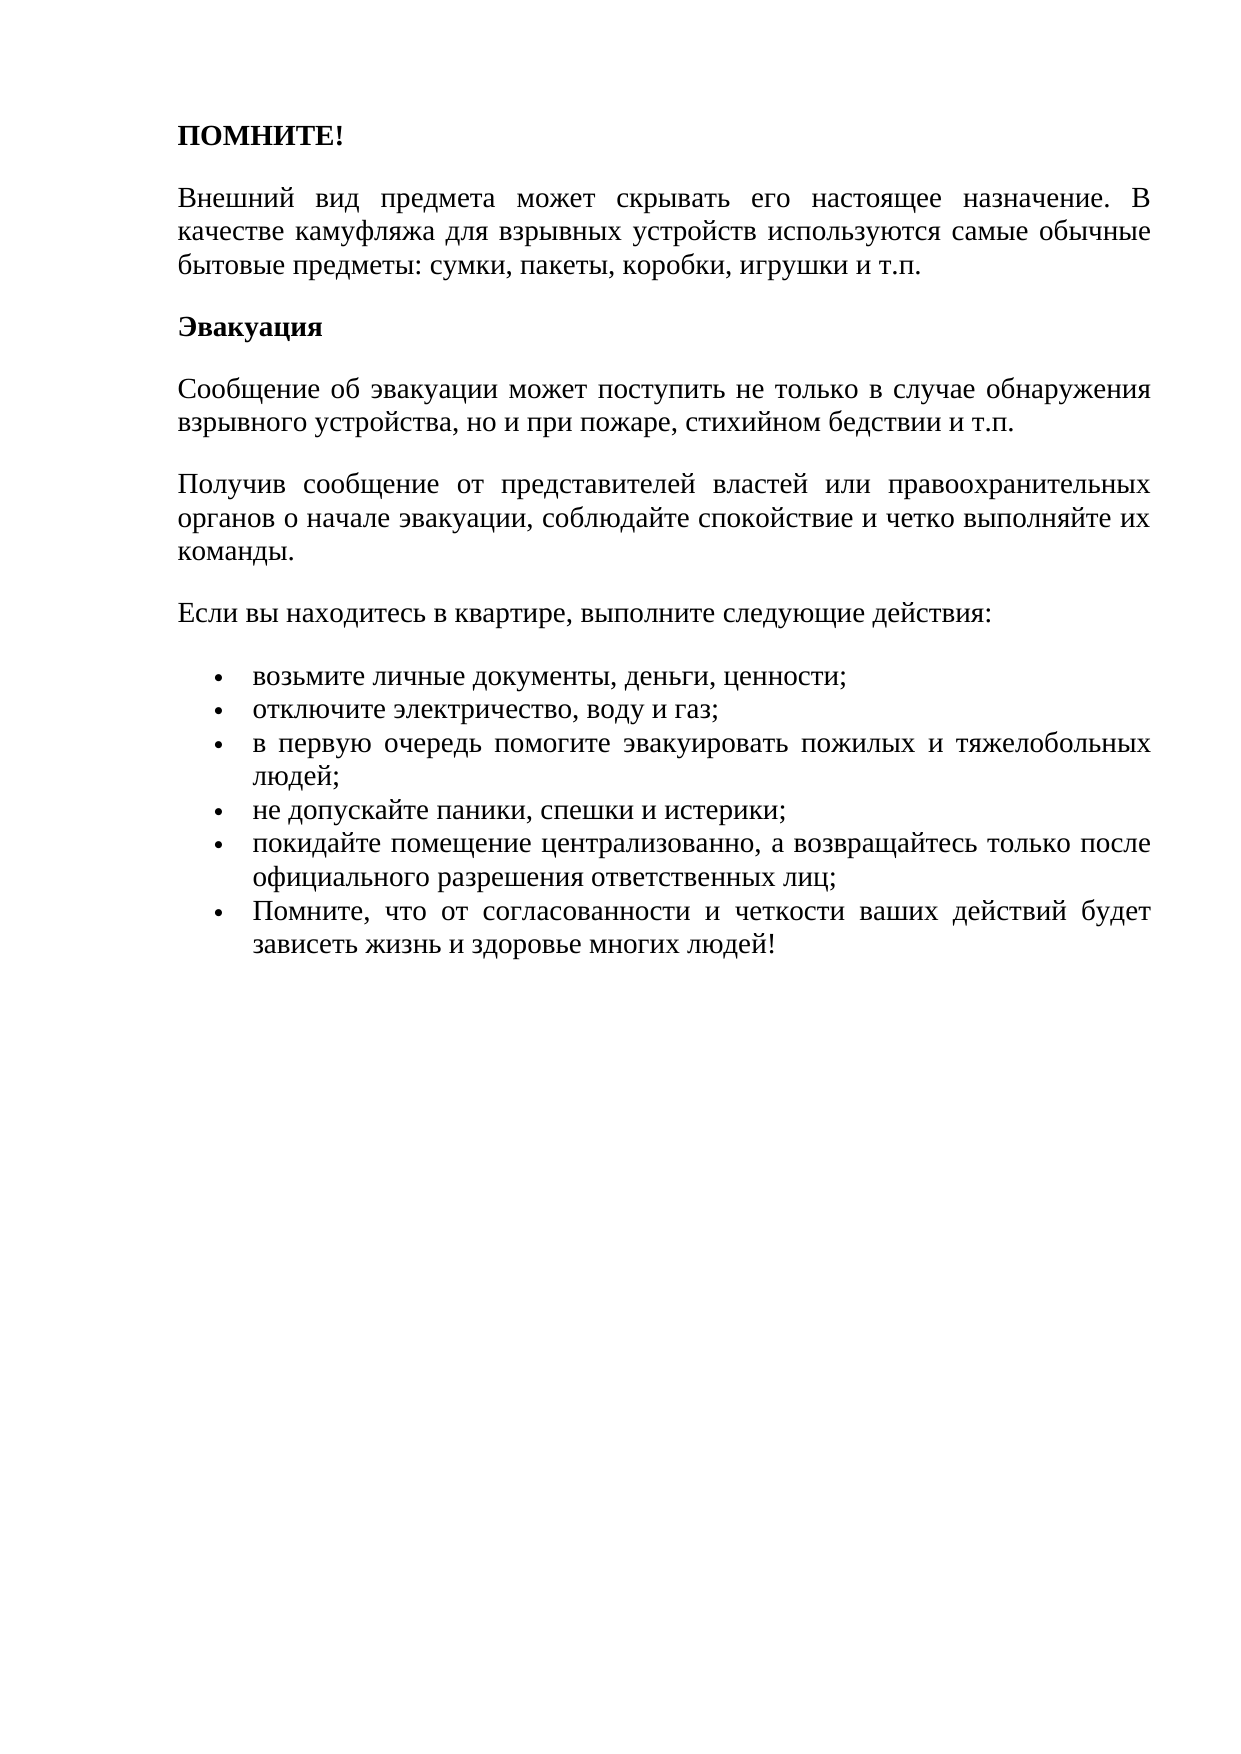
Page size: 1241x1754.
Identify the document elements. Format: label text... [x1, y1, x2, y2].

list покидайте помещение централизованно, а возвращайтесь только после официального разрешения ответственных лиц; [215, 826, 1152, 893]
list Помните, что от согласованности и четкости ваших действий будет зависеть жизнь и здоровье многих людей! [215, 893, 1152, 960]
text Эвакуация [177, 309, 1152, 342]
text ПОМНИТЕ! [177, 118, 1152, 152]
text Если вы находитесь в квартире, выполните следующие действия: [177, 595, 1152, 629]
list не допускайте паники, спешки и истерики; [215, 792, 1152, 826]
text Получив сообщение от представителей властей или правоохранительных органов о начале эвакуации, соблюдайте спокойствие и четко выполняйте их команды. [177, 466, 1152, 567]
list отключите электричество, воду и газ; [215, 691, 1152, 725]
text Внешний вид предмета может скрывать его настоящее назначение. В качестве камуфляжа для взрывных устройств используются самые обычные бытовые предметы: сумки, пакеты, коробки, игрушки и т.п. [177, 180, 1152, 281]
list в первую очередь помогите эвакуировать пожилых и тяжелобольных людей; [215, 725, 1152, 792]
list возьмите личные документы, деньги, ценности; [215, 658, 1152, 691]
text Сообщение об эвакуации может поступить не только в случае обнаружения взрывного устройства, но и при пожаре, стихийном бедствии и т.п. [177, 371, 1152, 438]
